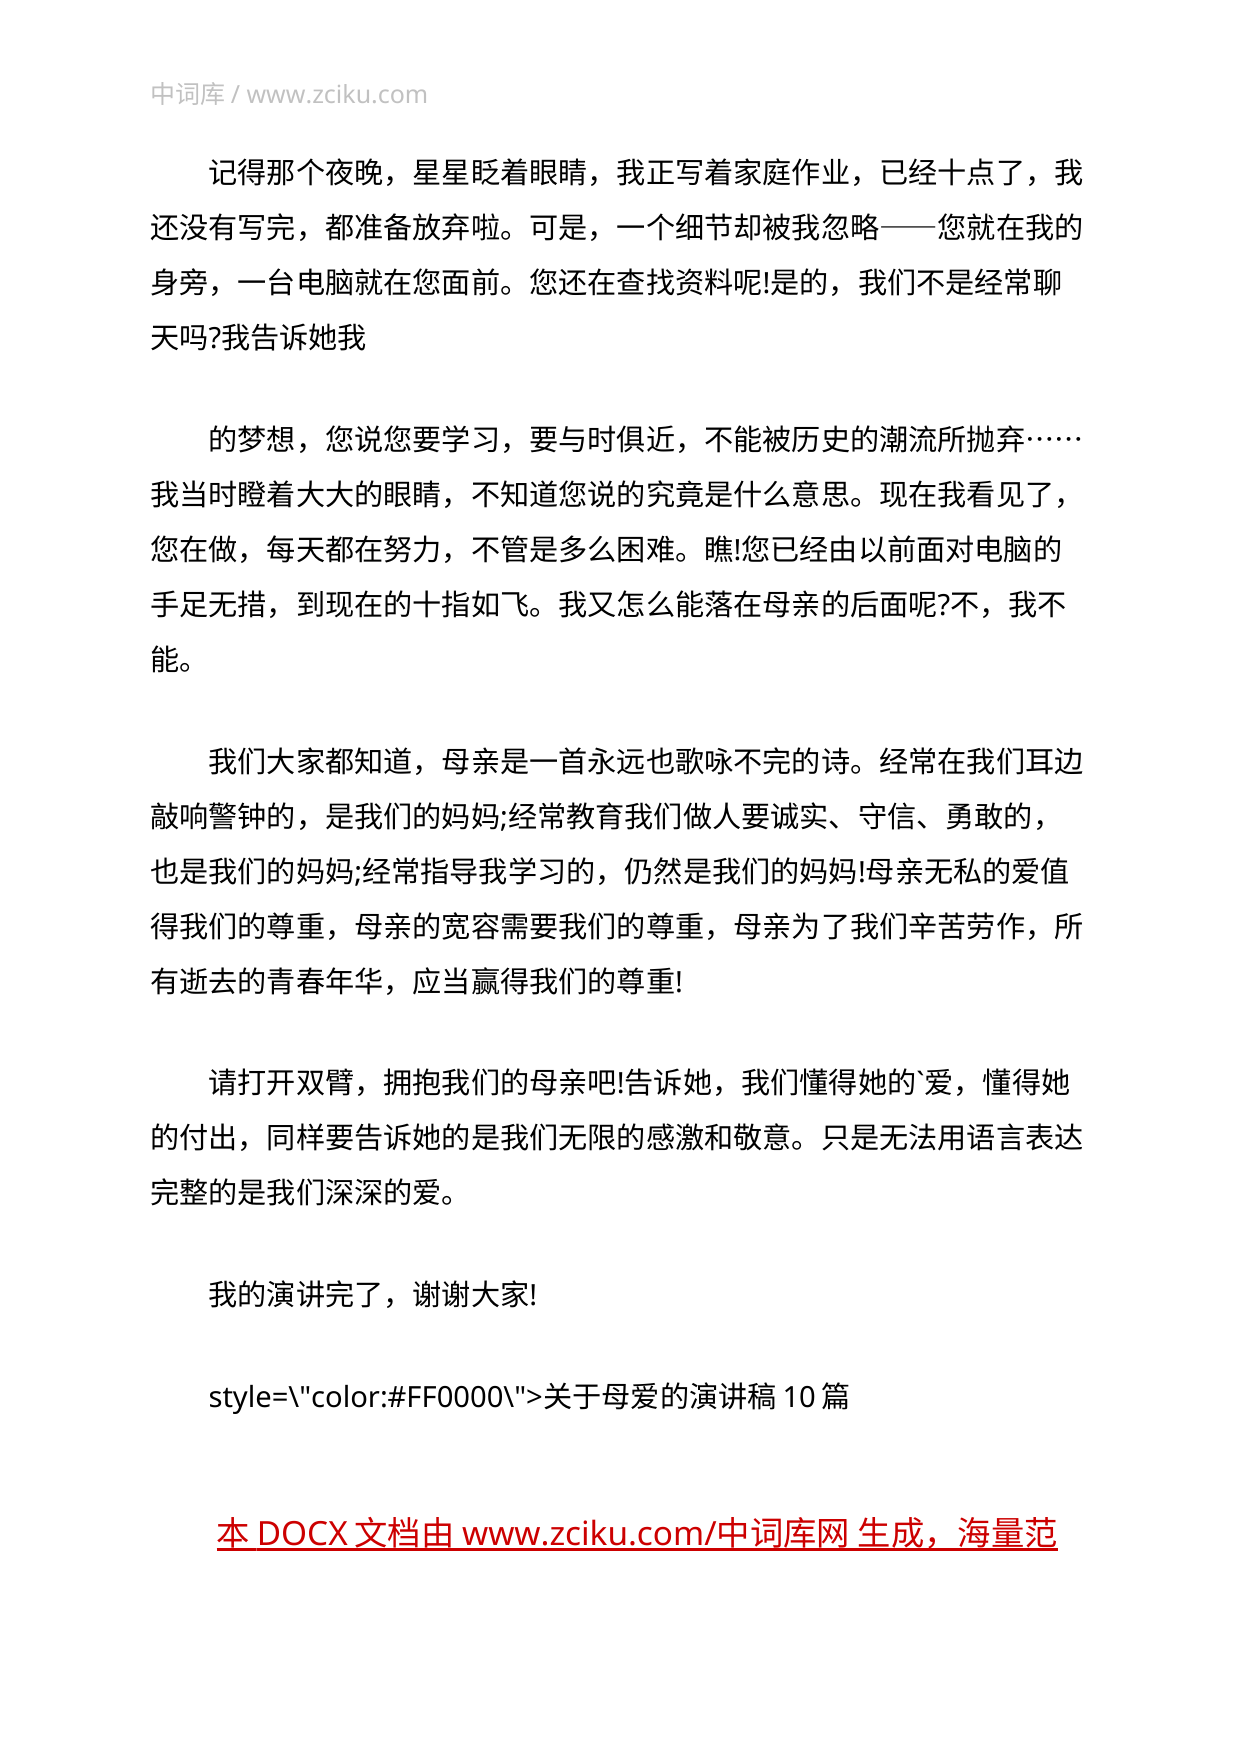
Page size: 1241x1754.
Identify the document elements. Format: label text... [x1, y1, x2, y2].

text 的梦想，您说您要学习，要与时俱近，不能被历史的潮流所抛弃……我当时瞪着大大的眼睛，不知道您说的究竟是什么意思。现在我看见了，您在做，每天都在努力，不管是多么困难。瞧!您已经由以前面对电脑的手足无措，到现在的十指如飞。我又怎么能落在母亲的后面呢?不，我不能。 [150, 417, 1090, 679]
text style=\"color:#FF0000\">关于母爱的演讲稿10篇 [150, 1374, 1090, 1416]
text 我们大家都知道，母亲是一首永远也歌咏不完的诗。经常在我们耳边敲响警钟的，是我们的妈妈;经常教育我们做人要诚实、守信、勇敢的，也是我们的妈妈;经常指导我学习的，仍然是我们的妈妈!母亲无私的爱值得我们的尊重，母亲的宽容需要我们的尊重，母亲为了我们辛苦劳作，所有逝去的青春年华，应当赢得我们的尊重! [150, 738, 1090, 1001]
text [150, 1507, 1090, 1555]
text 我的演讲完了，谢谢大家! [150, 1272, 1090, 1314]
text 请打开双臂，拥抱我们的母亲吧!告诉她，我们懂得她的`爱，懂得她的付出，同样要告诉她的是我们无限的感激和敬意。只是无法用语言表达完整的是我们深深的爱。 [150, 1060, 1090, 1212]
text 记得那个夜晚，星星眨着眼睛，我正写着家庭作业，已经十点了，我还没有写完，都准备放弃啦。可是，一个细节却被我忽略——您就在我的身旁，一台电脑就在您面前。您还在查找资料呢!是的，我们不是经常聊天吗?我告诉她我 [150, 150, 1090, 357]
